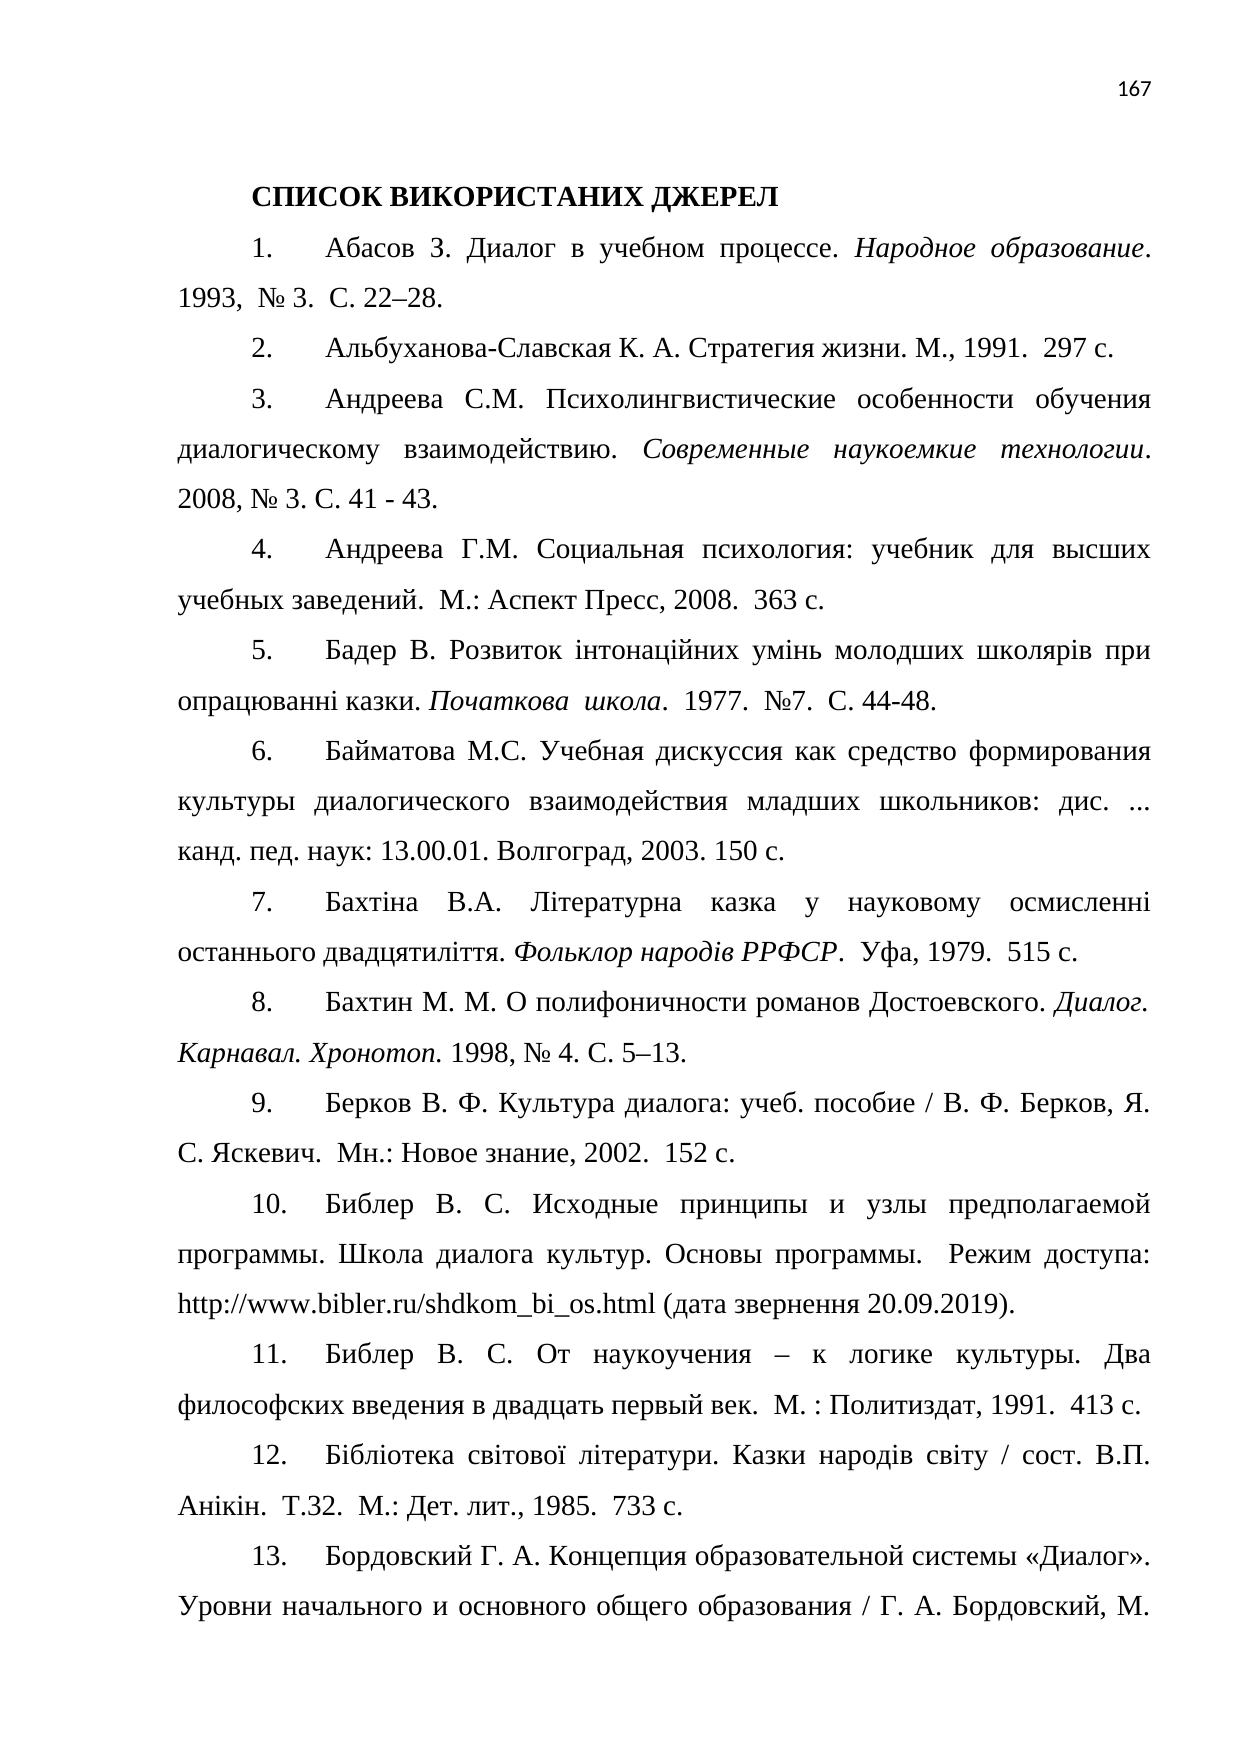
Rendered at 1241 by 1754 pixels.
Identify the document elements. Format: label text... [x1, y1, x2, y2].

list Андреева С.М. Психолингвистические особенности обучения диалогическому взаимодействию. Современные наукоемкие технологии. 2008, № 3. С. 41 - 43. [177, 381, 1152, 515]
list Библер В. С. От наукоучения – к логике культуры. Два философских введения в двадцать первый век. М. : Политиздат, 1991. 413 с. [177, 1337, 1152, 1421]
list Альбуханова-Славская К. А. Стратегия жизни. М., 1991. 297 с. [177, 330, 1152, 364]
list Бібліотека світової літератури. Казки народів світу / сост. В.П. Анікін. Т.32. М.: Дет. лит., 1985. 733 с. [177, 1437, 1152, 1521]
list Андреева Г.М. Социальная психология: учебник для высших учебных заведений. М.: Аспект Пресс, 2008. 363 с. [177, 532, 1152, 616]
list Байматова М.С. Учебная дискуссия как средство формирования культуры диалогического взаимодействия младших школьников: дис. ... канд. пед. наук: 13.00.01. Волгоград, 2003. 150 c. [177, 733, 1152, 867]
text СПИСОК ВИКОРИСТАНИХ ДЖЕРЕЛ [177, 179, 1152, 213]
list Бахтин М. М. О полифоничности романов Достоевского. Диалог. Карнавал. Хронотоп. 1998, № 4. С. 5–13. [177, 984, 1152, 1068]
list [177, 1538, 1152, 1622]
list Библер В. С. Исходные принципы и узлы предполагаемой программы. Школа диалога культур. Основы программы. Режим доступа: http://www.bibler.ru/shdkom_bi_os.html (дата звернення 20.09.2019). [177, 1186, 1152, 1320]
list Бадер В. Розвиток інтонаційних умінь молодших школярів при опрацюванні казки. Початкова школа. 1977. №7. С. 44-48. [177, 632, 1152, 716]
list Берков В. Ф. Культура диалога: учеб. пособие / В. Ф. Берков, Я. С. Яскевич. Мн.: Новое знание, 2002. 152 с. [177, 1085, 1152, 1169]
list Абасов З. Диалог в учебном процессе. Народное образование. 1993, № 3. С. 22–28. [177, 230, 1152, 314]
list Бахтіна В.А. Літературна казка у науковому осмисленні останнього двадцятиліття. Фольклор народів РРФСР. Уфа, 1979. 515 с. [177, 884, 1152, 968]
